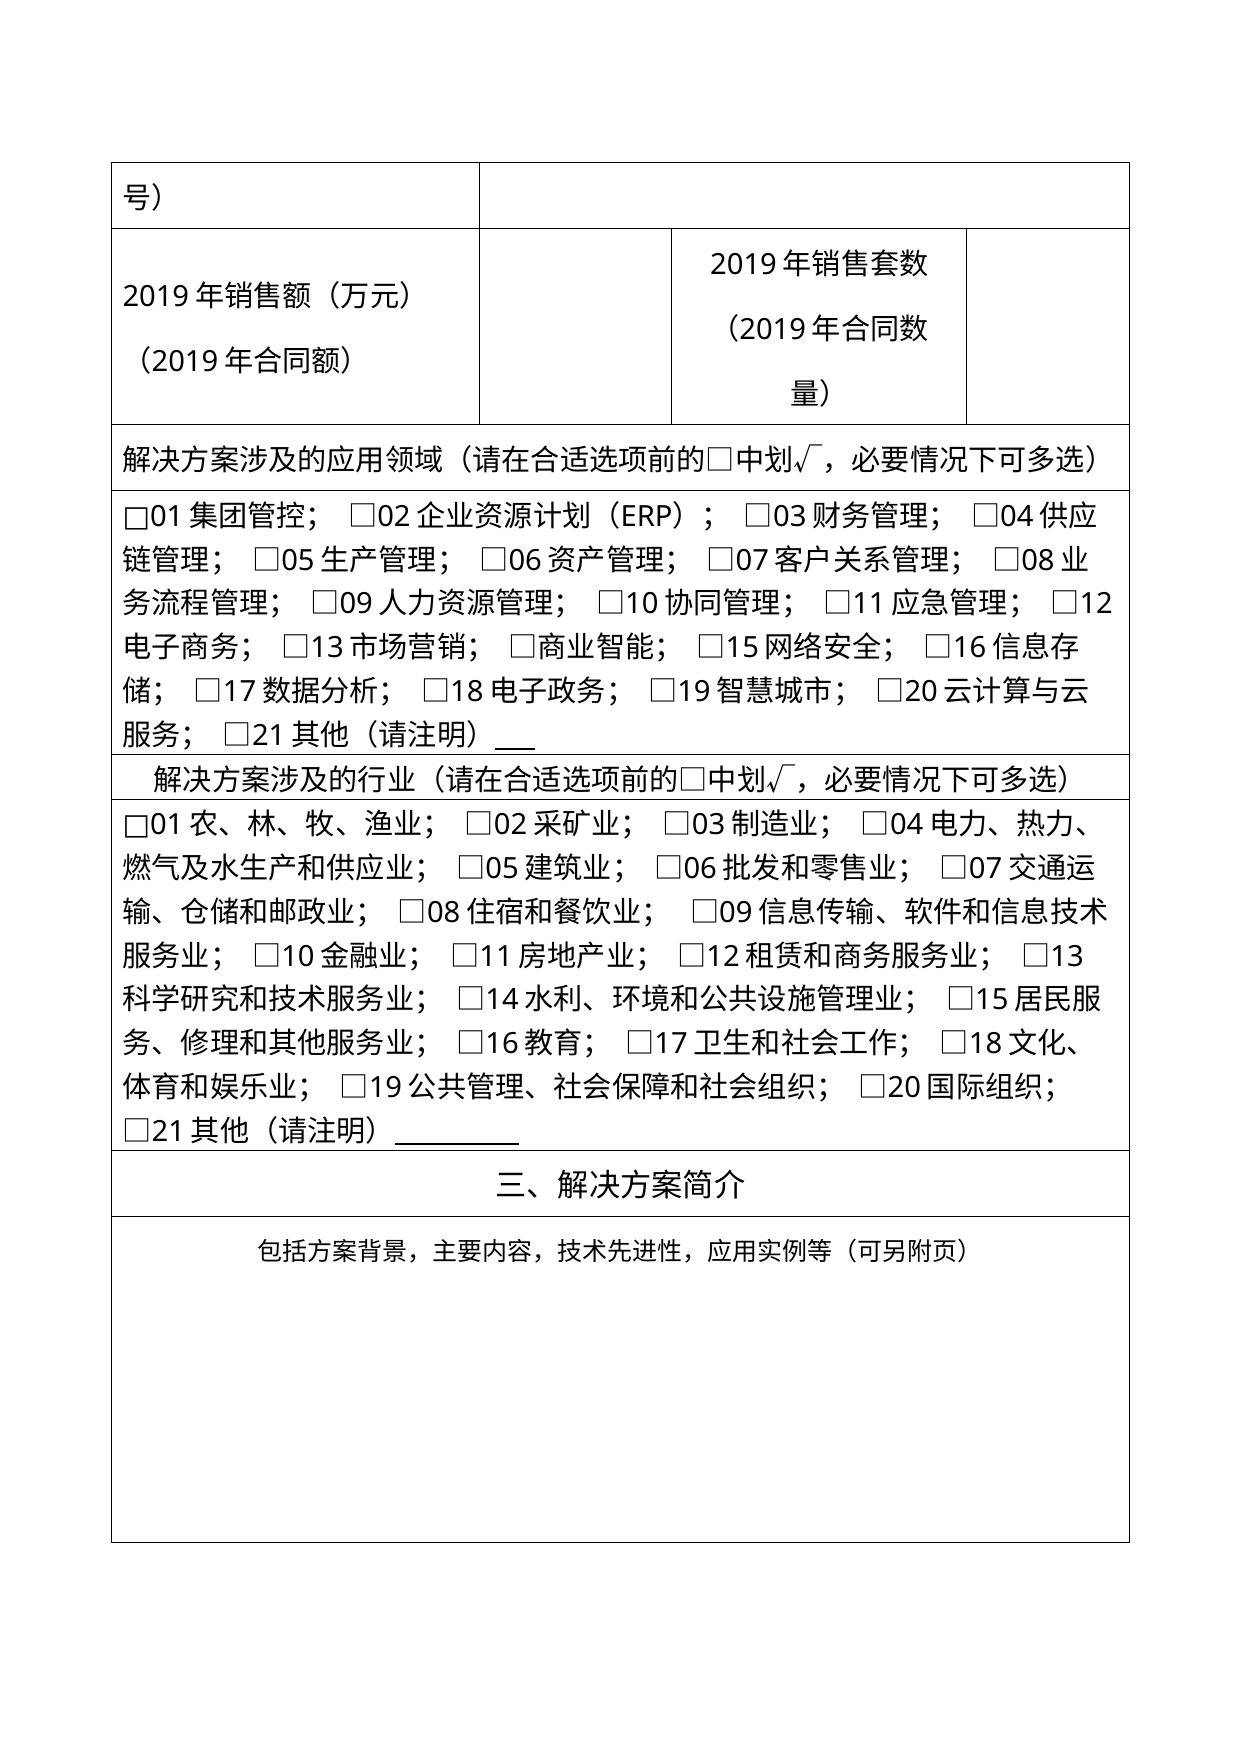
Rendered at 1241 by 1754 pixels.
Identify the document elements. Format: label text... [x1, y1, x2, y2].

table_cell 三、解决方案简介 [112, 1151, 1129, 1216]
table_cell 2019年销售套数 （2019年合同数量） [672, 229, 966, 424]
table_cell 解决方案涉及的行业（请在合适选项前的□中划√，必要情况下可多选） [112, 755, 1129, 798]
table_cell [480, 229, 671, 424]
table_cell □01农、林、牧、渔业； □02采矿业； □03制造业； □04电力、热力、燃气及水生产和供应业； □05建筑业； □06批发和零售业； □07交通运输、仓储和邮政业； □08住宿和餐饮业； □09信息传输、软件和信息技术服务业； □10金融业； □11房地产业； □12租赁和商务服务业； □13科学研究和技术服务业； □14水利、环境和公共设施管理业； □15居民服务、修理和其他服务业； □16教育； □17卫生和社会工作； □18文化、体育和娱乐业； □19公共管理、社会保障和社会组织； □20国际组织； □21其他（请注明） [112, 800, 1129, 1149]
table_cell 2019年销售额（万元） （2019年合同额） [112, 229, 479, 424]
table_cell 解决方案涉及的应用领域（请在合适选项前的□中划√，必要情况下可多选） [112, 425, 1129, 490]
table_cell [112, 1217, 1129, 1542]
table_cell 解决方案名称（含版本号） [112, 163, 479, 228]
table_cell [967, 229, 1129, 424]
table_cell [480, 163, 1129, 228]
table_cell □01集团管控； □02企业资源计划（ERP）； □03财务管理； □04供应链管理； □05生产管理； □06资产管理； □07客户关系管理； □08业务流程管理； □09人力资源管理； □10协同管理； □11应急管理； □12电子商务； □13市场营销； □商业智能； □15网络安全； □16信息存储； □17数据分析； □18电子政务； □19智慧城市； □20云计算与云服务； □21其他（请注明） [112, 491, 1129, 754]
